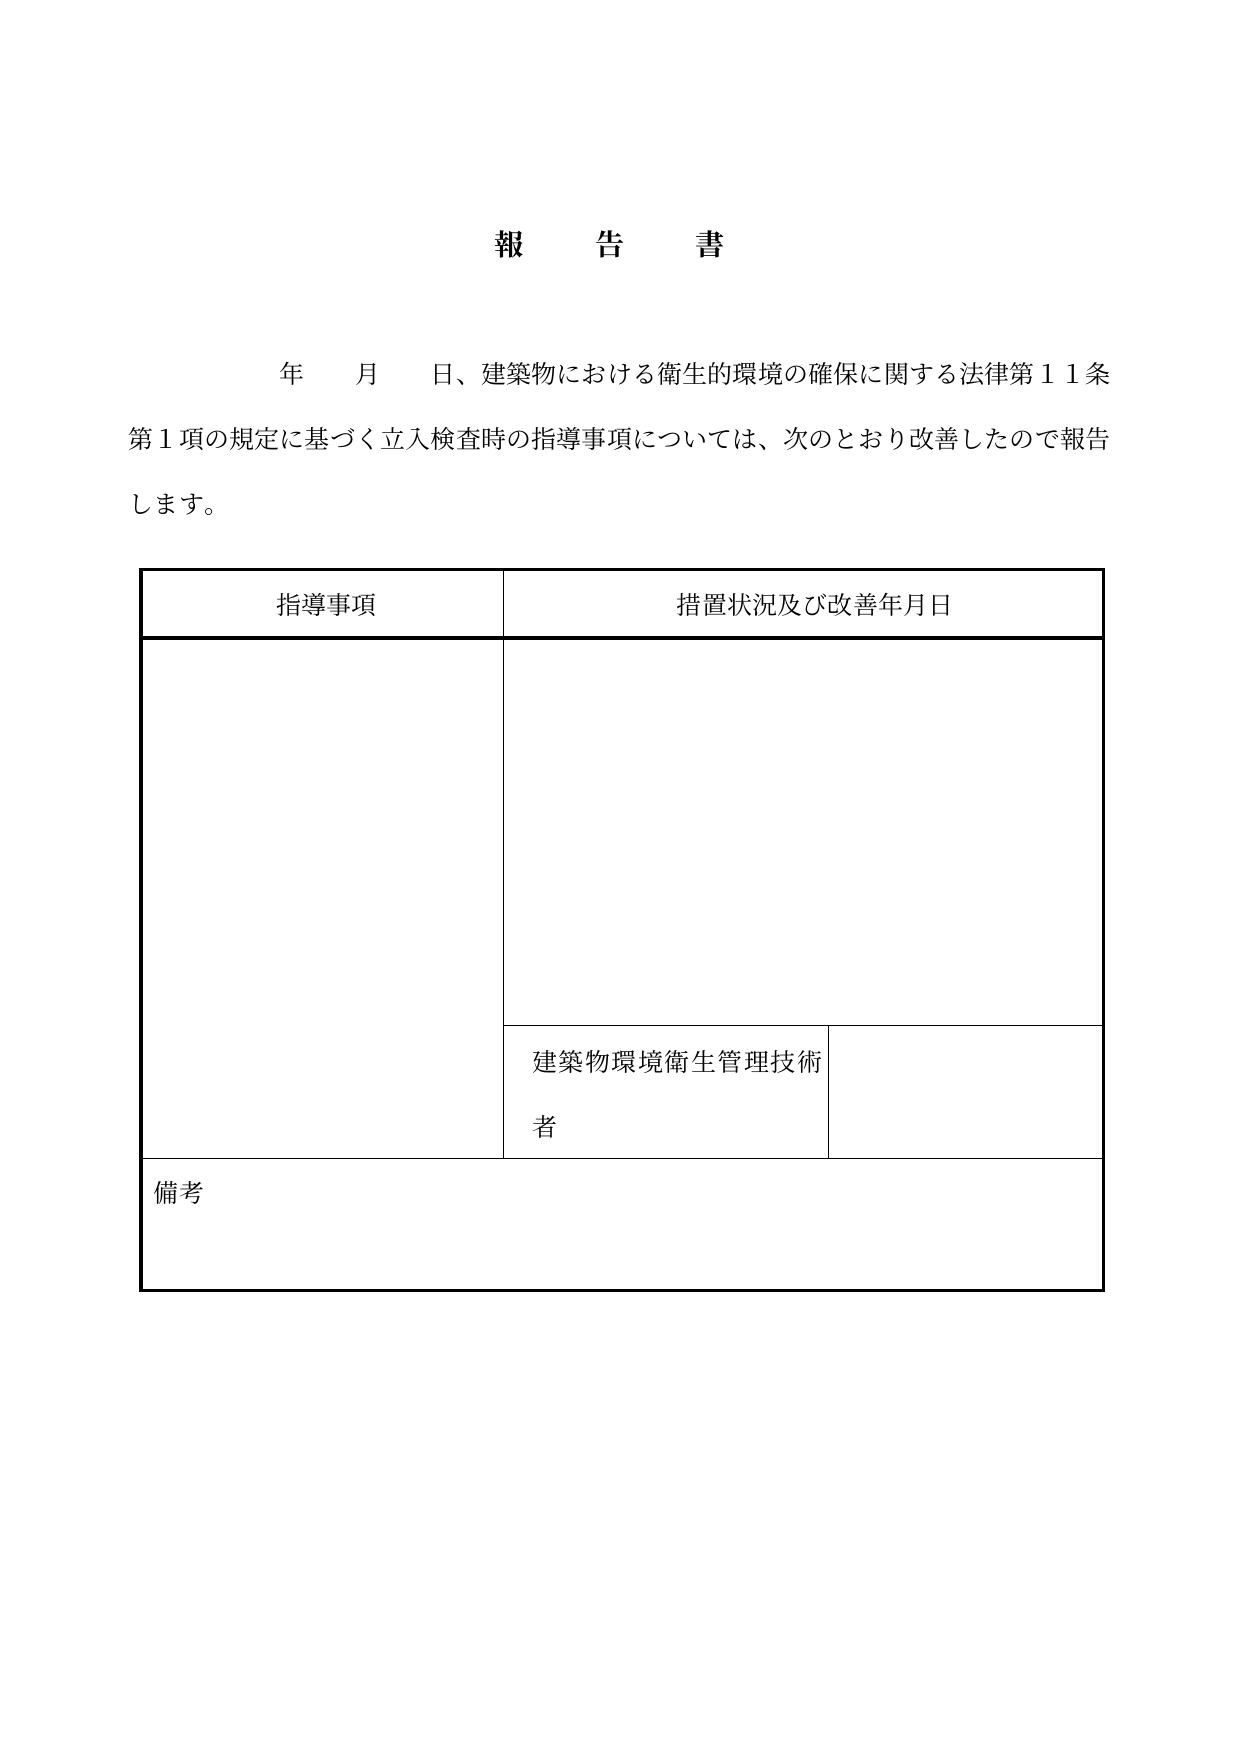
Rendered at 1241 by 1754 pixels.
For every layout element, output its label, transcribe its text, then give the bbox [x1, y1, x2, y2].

text 報 告 書 [131, 211, 1109, 276]
table_cell 建築物環境衛生管理技術者 [506, 1026, 830, 1158]
table_cell 備考 [145, 1159, 1104, 1289]
text 年 月 日、建築物における衛生的環境の確保に関する法律第１１条第１項の規定に基づく立入検査時の指導事項については、次のとおり改善したので報告します。 [131, 341, 1109, 536]
table_cell [145, 640, 505, 1158]
table_header 指導事項 [145, 571, 505, 636]
table_header 措置状況及び改善年月日 [506, 571, 1104, 636]
table_cell [831, 1026, 1104, 1158]
table_cell [506, 640, 1104, 1025]
